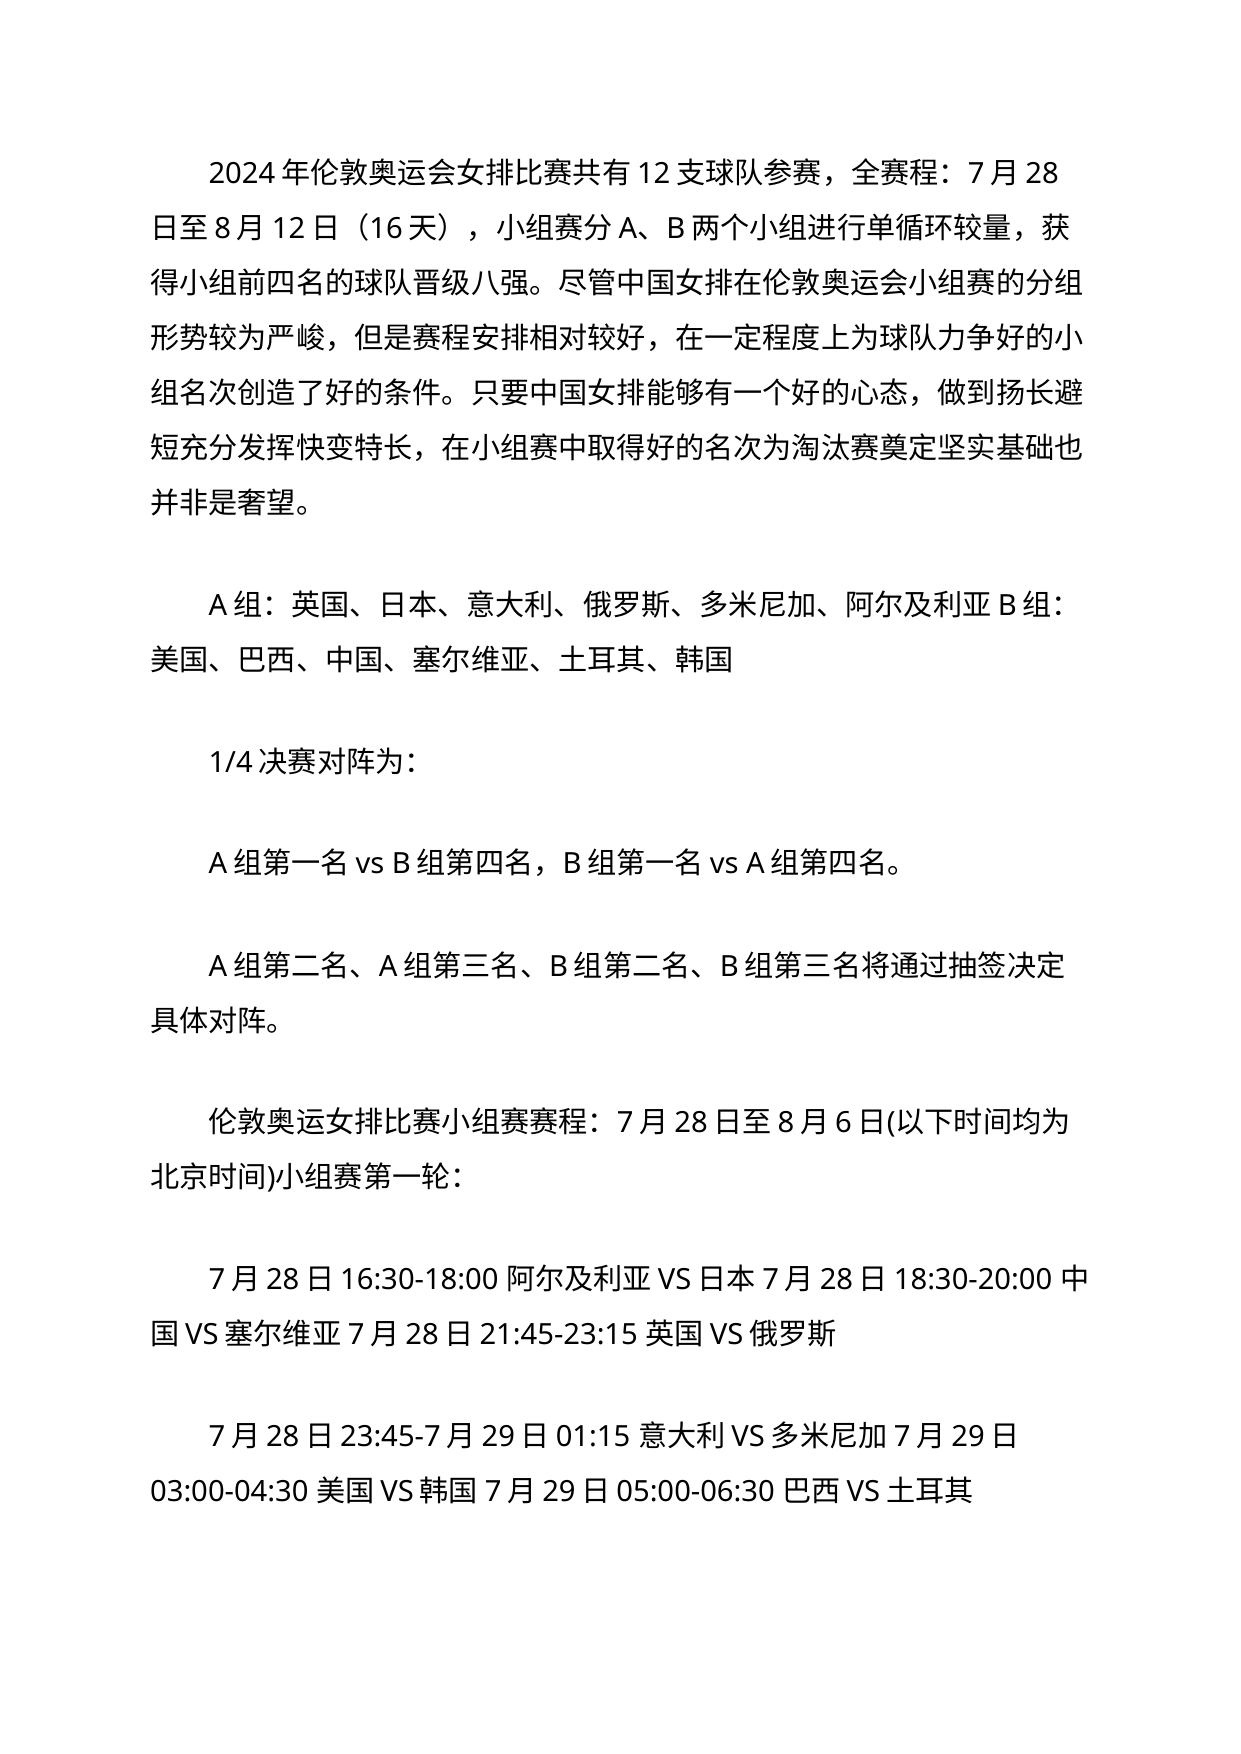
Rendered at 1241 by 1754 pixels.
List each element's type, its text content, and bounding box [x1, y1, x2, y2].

text 1/4决赛对阵为： [150, 738, 1090, 781]
text A组第一名vs B组第四名，B组第一名vs A组第四名。 [150, 840, 1090, 882]
text 2024年伦敦奥运会女排比赛共有12支球队参赛，全赛程：7月28日至8月12日（16天），小组赛分A、B两个小组进行单循环较量，获得小组前四名的球队晋级八强。尽管中国女排在伦敦奥运会小组赛的分组形势较为严峻，但是赛程安排相对较好，在一定程度上为球队力争好的小组名次创造了好的条件。只要中国女排能够有一个好的心态，做到扬长避短充分发挥快变特长，在小组赛中取得好的名次为淘汰赛奠定坚实基础也并非是奢望。 [150, 150, 1090, 522]
text 7月28日23:45-7月29日01:15 意大利VS多米尼加 7月29日03:00-04:30 美国VS韩国 7月29日05:00-06:30 巴西VS土耳其 [150, 1413, 1090, 1510]
text A组第二名、A组第三名、B组第二名、B组第三名将通过抽签决定具体对阵。 [150, 942, 1090, 1039]
text 伦敦奥运女排比赛小组赛赛程：7月28日至8月6日(以下时间均为北京时间)小组赛第一轮： [150, 1099, 1090, 1196]
text 7月28日16:30-18:00 阿尔及利亚VS日本 7月28日18:30-20:00 中国VS塞尔维亚 7月28日21:45-23:15 英国VS俄罗斯 [150, 1256, 1090, 1353]
text A组：英国、日本、意大利、俄罗斯、多米尼加、阿尔及利亚 B组：美国、巴西、中国、塞尔维亚、土耳其、韩国 [150, 581, 1090, 679]
